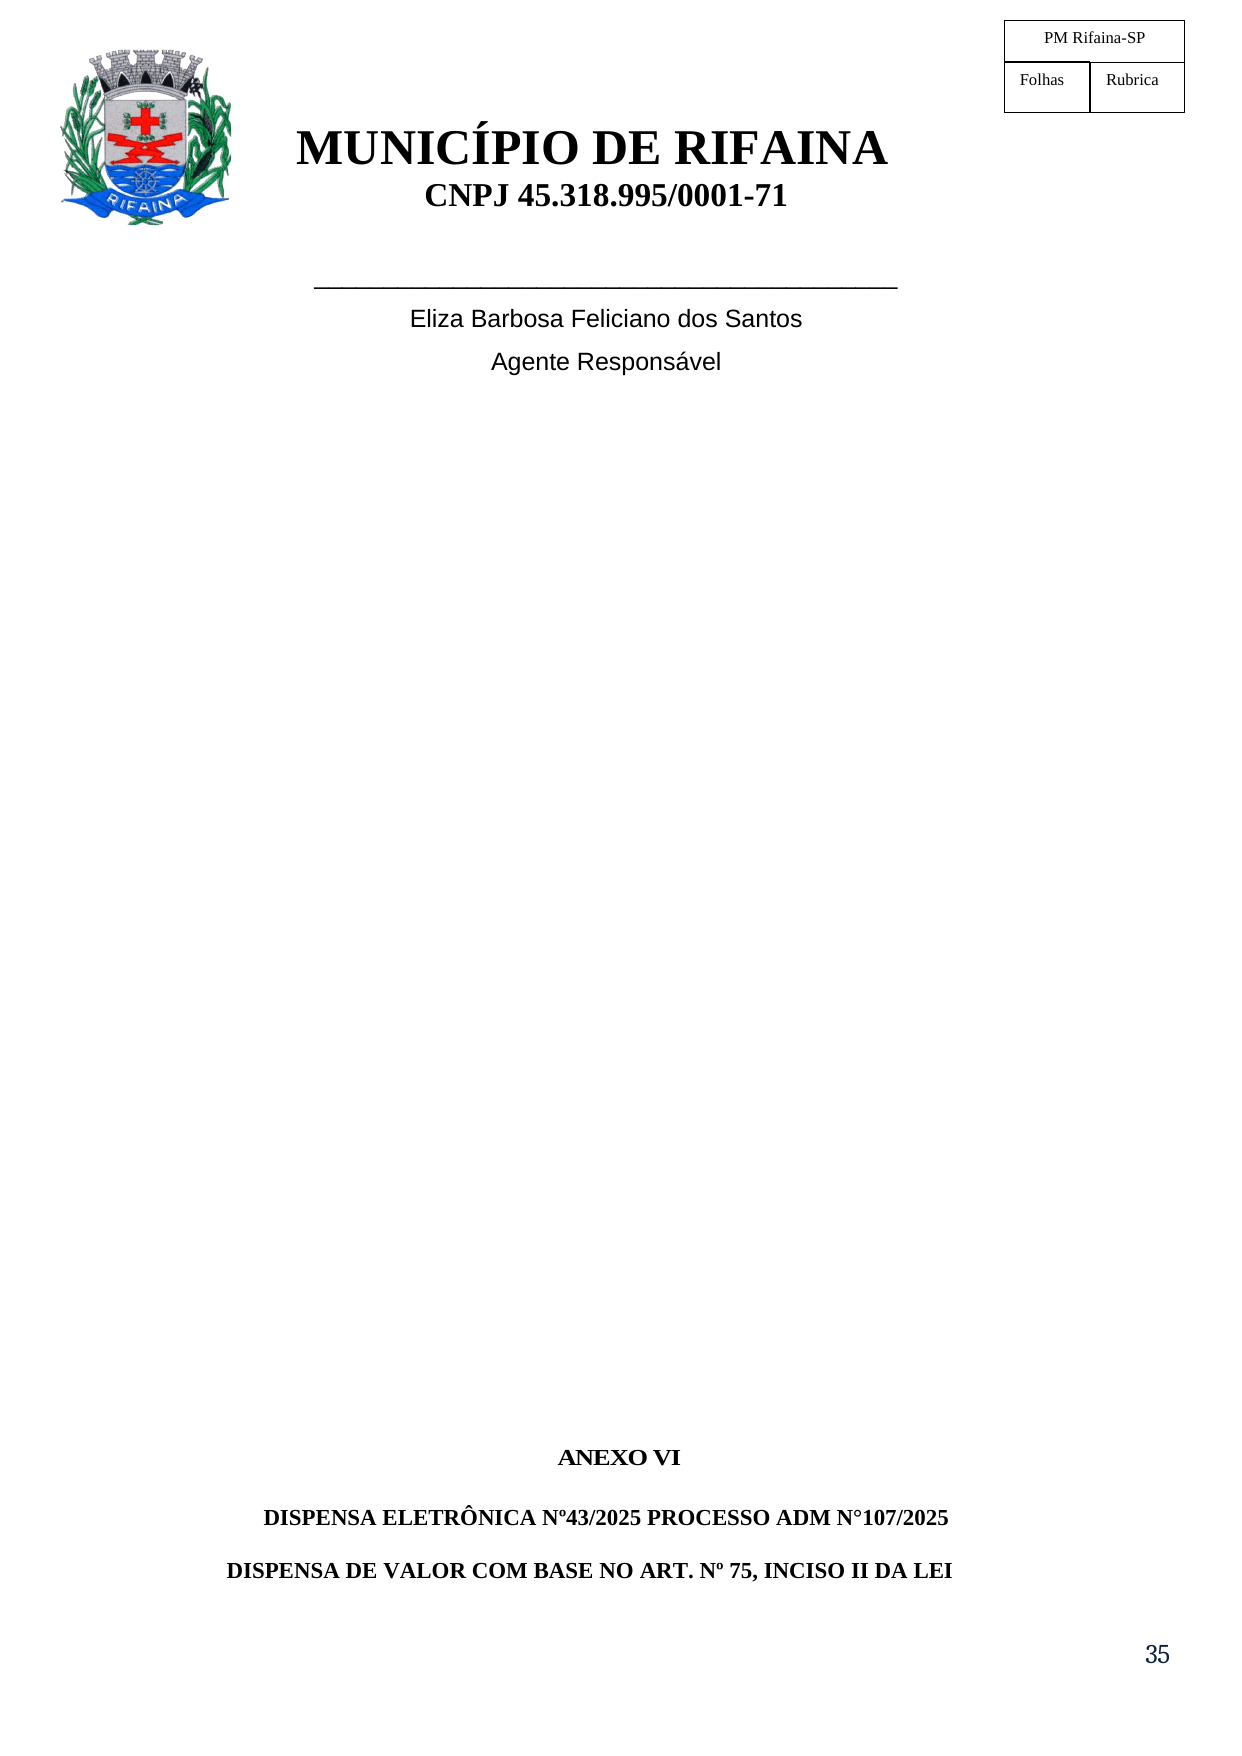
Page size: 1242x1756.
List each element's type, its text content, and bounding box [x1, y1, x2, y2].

text DISPENSA ELETRÔNICA Nº43/2025 PROCESSO ADM N°107/2025 [74, 1504, 1138, 1531]
text DISPENSA DE VALOR COM BASE NO ART. Nº 75, INCISO II DA LEI 14.133/2021 E DECRETO MUNICIPAL N 1441/2024 [168, 1557, 1011, 1583]
picture [59, 47, 232, 226]
text Eliza Barbosa Feliciano dos Santos [74, 304, 1138, 333]
text Agente Responsável [74, 347, 1138, 376]
text __________________________________________ [74, 261, 1138, 290]
subtitle ANEXO VI [194, 1444, 1046, 1470]
